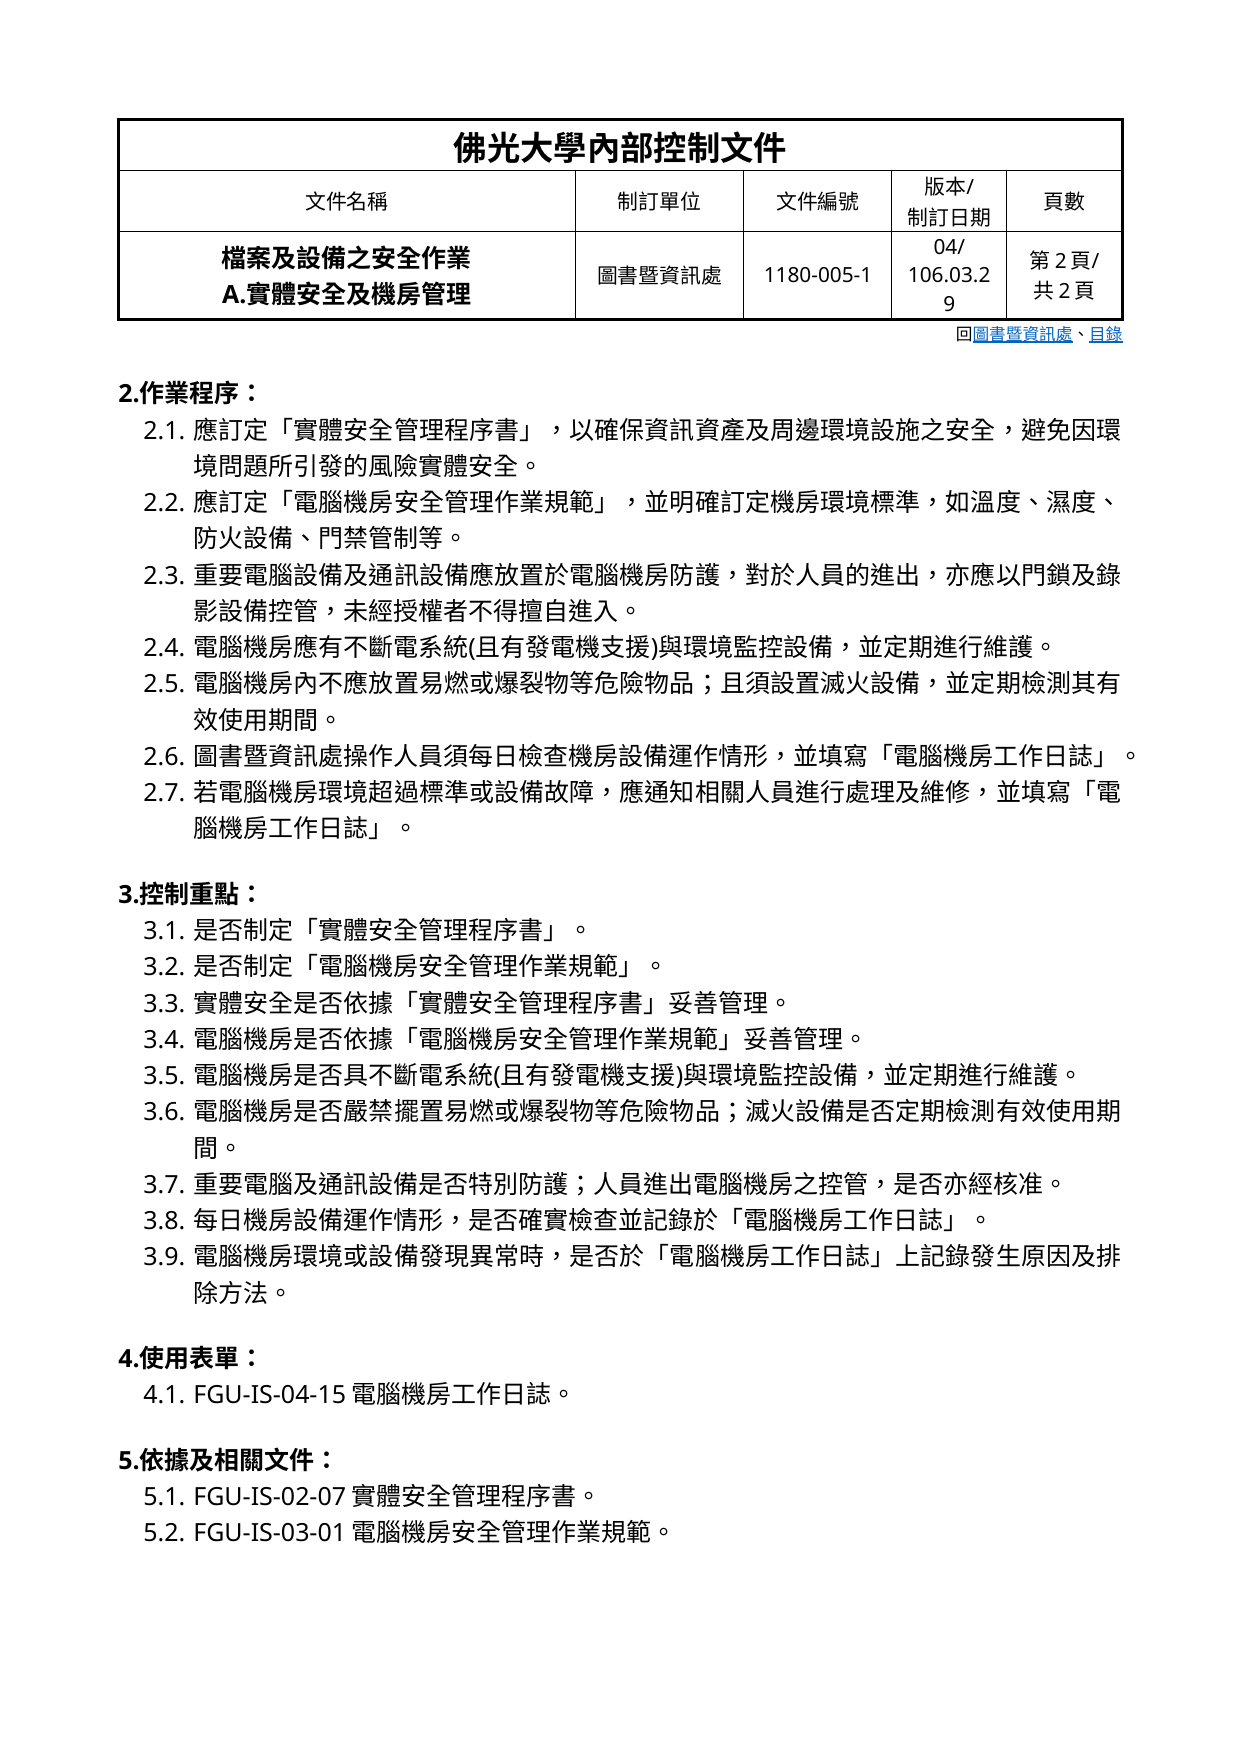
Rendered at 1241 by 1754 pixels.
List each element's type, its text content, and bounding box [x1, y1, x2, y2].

list 實體安全是否依據「實體安全管理程序書」妥善管理。 [143, 983, 1122, 1019]
list 應訂定「電腦機房安全管理作業規範」，並明確訂定機房環境標準，如溫度、濕度、防火設備、門禁管制等。 [143, 483, 1122, 555]
list 電腦機房環境或設備發現異常時，是否於「電腦機房工作日誌」上記錄發生原因及排除方法。 [143, 1237, 1122, 1309]
text 4.使用表單： [118, 1338, 1122, 1375]
list 若電腦機房環境超過標準或設備故障，應通知相關人員進行處理及維修，並填寫「電腦機房工作日誌」。 [143, 773, 1122, 845]
list 電腦機房應有不斷電系統(且有發電機支援)與環境監控設備，並定期進行維護。 [143, 628, 1122, 664]
list 電腦機房是否具不斷電系統(且有發電機支援)與環境監控設備，並定期進行維護。 [143, 1056, 1122, 1092]
list 電腦機房是否依據「電腦機房安全管理作業規範」妥善管理。 [143, 1019, 1122, 1056]
list 電腦機房是否嚴禁擺置易燃或爆裂物等危險物品；滅火設備是否定期檢測有效使用期間。 [143, 1092, 1122, 1164]
list 重要電腦設備及通訊設備應放置於電腦機房防護，對於人員的進出，亦應以門鎖及錄影設備控管，未經授權者不得擅自進入。 [143, 555, 1122, 628]
list 應訂定「實體安全管理程序書」，以確保資訊資產及周邊環境設施之安全，避免因環境問題所引發的風險實體安全。 [143, 410, 1122, 483]
table_cell 檔案及設備之安全作業 A.實體安全及機房管理 [120, 232, 575, 317]
table_cell 版本/ 制訂日期 [892, 171, 1006, 231]
list 電腦機房內不應放置易燃或爆裂物等危險物品；且須設置滅火設備，並定期檢測其有效使用期間。 [143, 664, 1122, 736]
table_header 佛光大學內部控制文件 [120, 121, 1121, 169]
list 是否制定「電腦機房安全管理作業規範」。 [143, 947, 1122, 983]
text 5.依據及相關文件： [118, 1440, 1122, 1476]
table_cell 頁數 [1007, 171, 1121, 231]
table_cell 第2頁/ 共2頁 [1007, 232, 1121, 317]
table_cell 制訂單位 [576, 171, 743, 231]
list FGU-IS-04-15電腦機房工作日誌。 [143, 1375, 1122, 1411]
list 圖書暨資訊處操作人員須每日檢查機房設備運作情形，並填寫「電腦機房工作日誌」。 [143, 736, 1122, 773]
table_cell 圖書暨資訊處 [576, 232, 743, 317]
list 是否制定「實體安全管理程序書」。 [143, 911, 1122, 947]
text 2.作業程序： [118, 374, 1122, 410]
table_cell 文件名稱 [120, 171, 575, 231]
list FGU-IS-03-01電腦機房安全管理作業規範。 [143, 1513, 1122, 1549]
table_cell 04/ 106.03.29 [892, 232, 1006, 317]
text 3.控制重點： [118, 874, 1122, 911]
list 重要電腦及通訊設備是否特別防護；人員進出電腦機房之控管，是否亦經核准。 [143, 1164, 1122, 1201]
table_cell 1180-005-1 [744, 232, 891, 317]
list 每日機房設備運作情形，是否確實檢查並記錄於「電腦機房工作日誌」。 [143, 1201, 1122, 1237]
table_cell 文件編號 [744, 171, 891, 231]
list FGU-IS-02-07實體安全管理程序書。 [143, 1476, 1122, 1513]
text 回圖書暨資訊處、目錄 [118, 321, 1122, 345]
